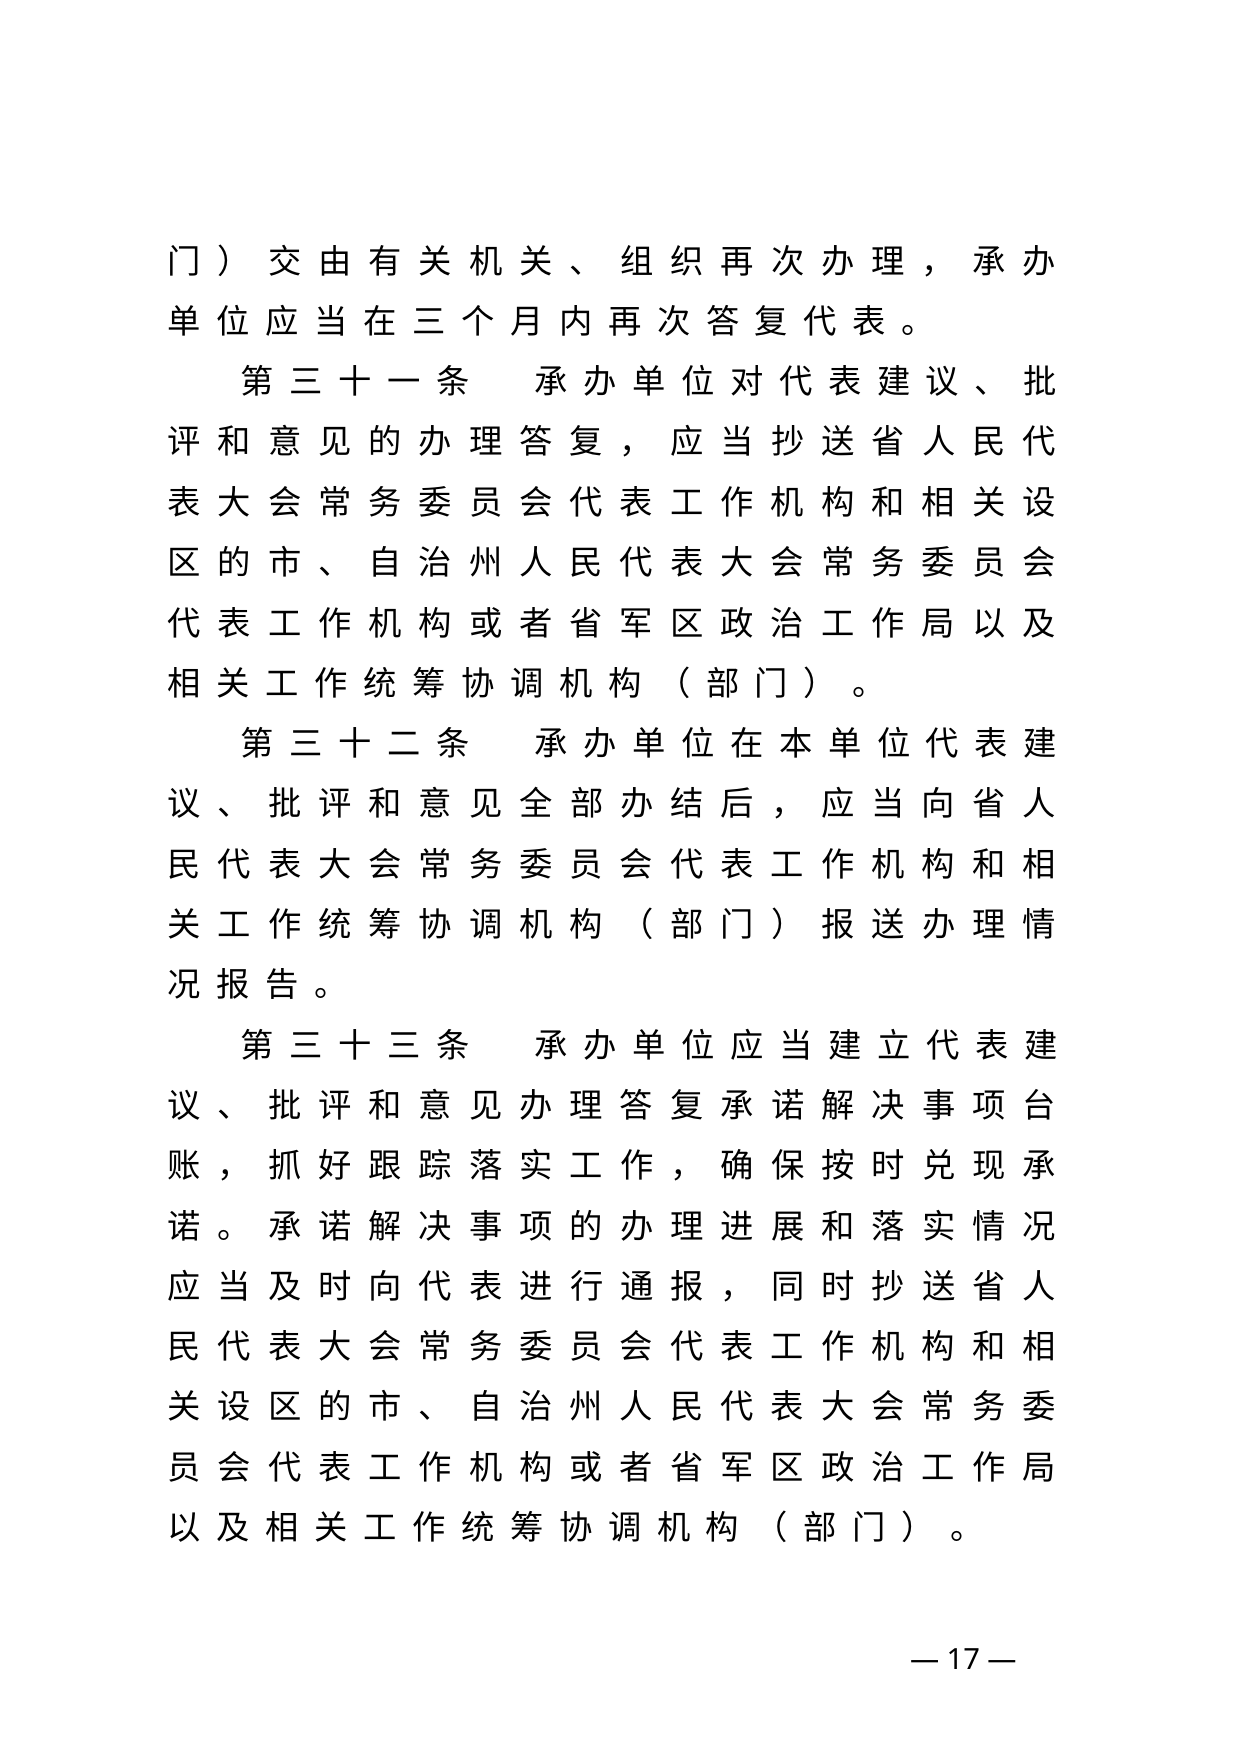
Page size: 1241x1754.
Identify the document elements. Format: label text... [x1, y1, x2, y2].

text 第三十一条 承办单位对代表建议、批评和意见的办理答复，应当抄送省人民代表大会常务委员会代表工作机构和相关设区的市、自治州人民代表大会常务委员会代表工作机构或者省军区政治工作局以及相关工作统筹协调机构（部门）。 [167, 349, 1073, 711]
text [167, 228, 1073, 349]
text 第三十三条 承办单位应当建立代表建议、批评和意见办理答复承诺解决事项台账，抓好跟踪落实工作，确保按时兑现承诺。承诺解决事项的办理进展和落实情况应当及时向代表进行通报，同时抄送省人民代表大会常务委员会代表工作机构和相关设区的市、自治州人民代表大会常务委员会代表工作机构或者省军区政治工作局以及相关工作统筹协调机构（部门）。 [167, 1012, 1073, 1555]
text 第三十二条 承办单位在本单位代表建议、批评和意见全部办结后，应当向省人民代表大会常务委员会代表工作机构和相关工作统筹协调机构（部门）报送办理情况报告。 [167, 711, 1073, 1012]
